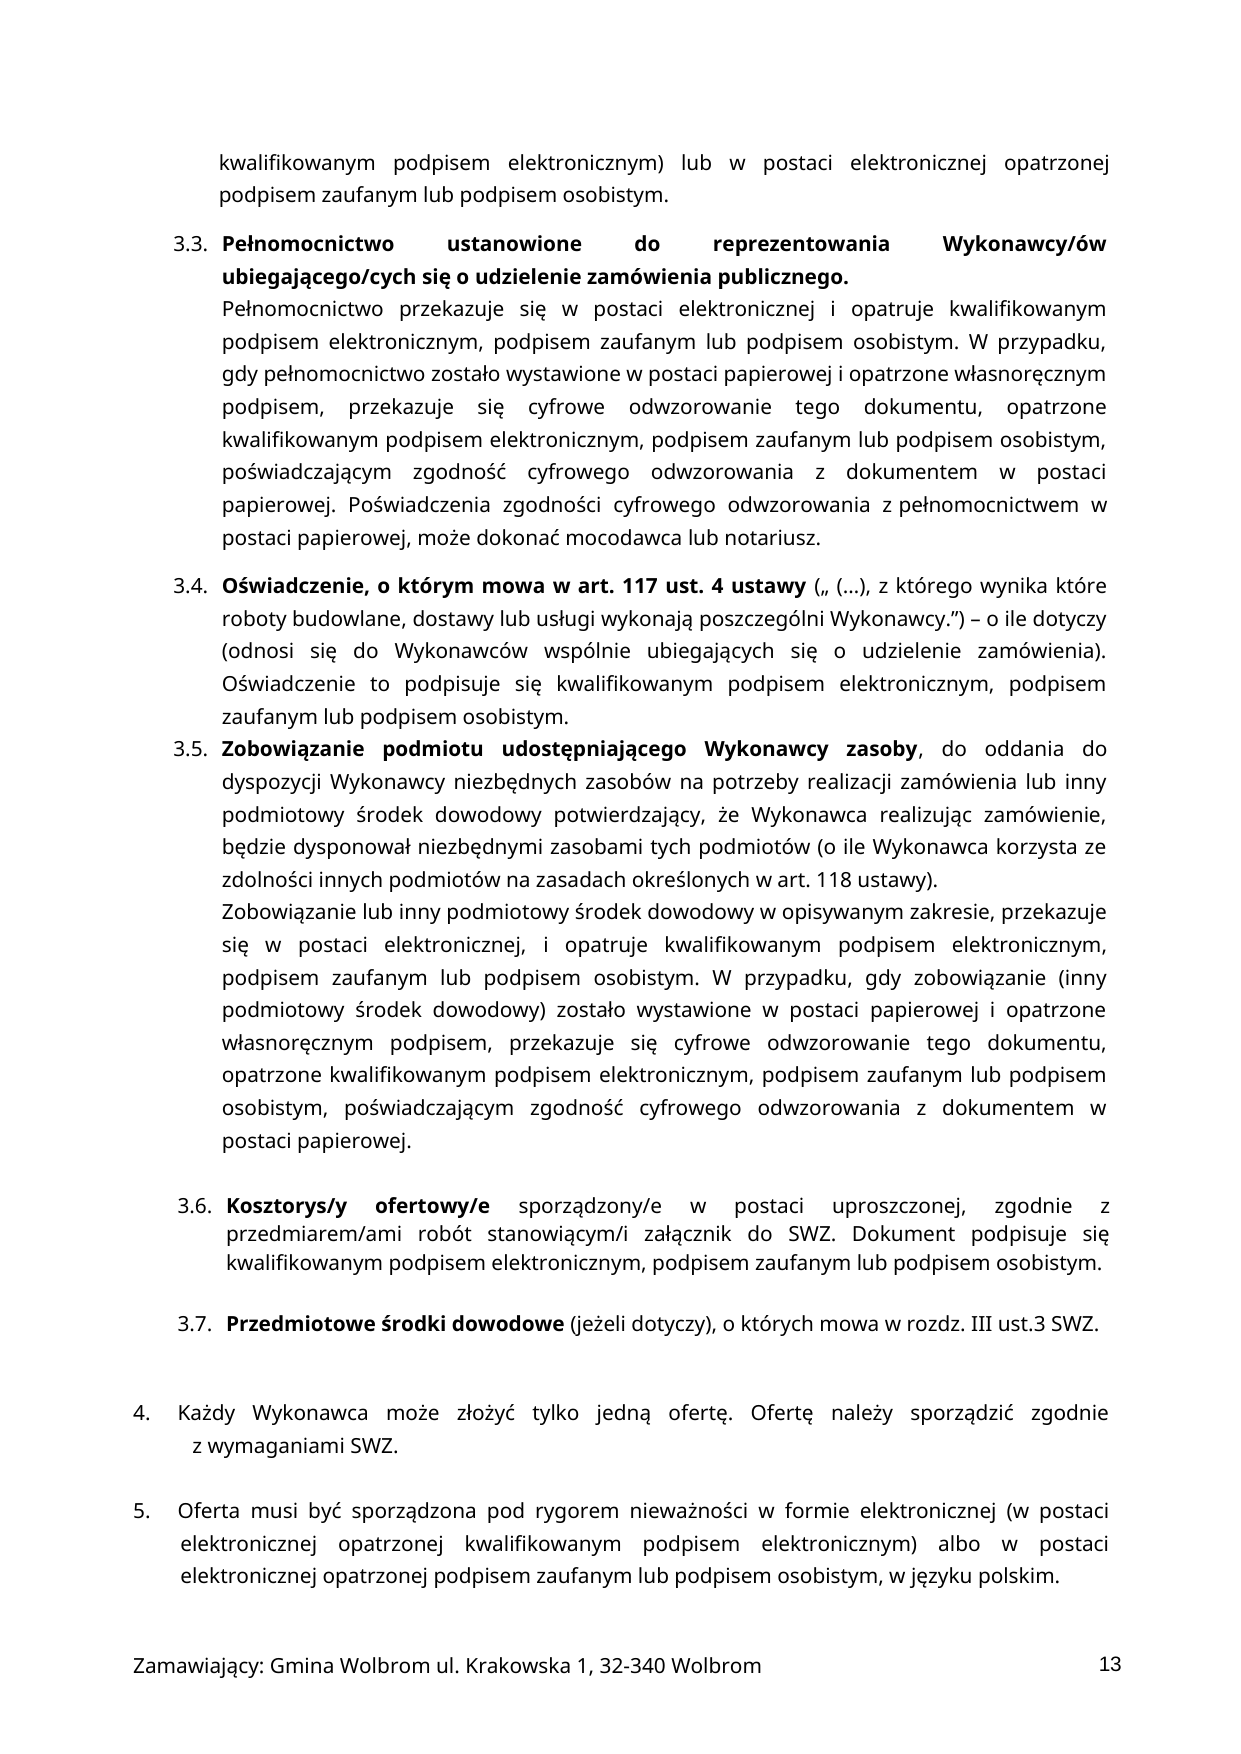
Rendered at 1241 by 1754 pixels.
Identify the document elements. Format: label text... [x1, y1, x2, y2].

list Każdy Wykonawca może złożyć tylko jedną ofertę. Ofertę należy sporządzić zgodnie z wymaganiami SWZ. [133, 1398, 1110, 1459]
text Pełnomocnictwo przekazuje się w postaci elektronicznej i opatruje kwalifikowanym podpisem elektronicznym, podpisem zaufanym lub podpisem osobistym. W przypadku, gdy pełnomocnictwo zostało wystawione w postaci papierowej i opatrzone własnoręcznym podpisem, przekazuje się cyfrowe odwzorowanie tego dokumentu, opatrzone kwalifikowanym podpisem elektronicznym, podpisem zaufanym lub podpisem osobistym, poświadczającym zgodność cyfrowego odwzorowania z dokumentem w postaci papierowej. Poświadczenia zgodności cyfrowego odwzorowania z pełnomocnictwem w postaci papierowej, może dokonać mocodawca lub notariusz. [222, 294, 1107, 551]
text Zobowiązanie lub inny podmiotowy środek dowodowy w opisywanym zakresie, przekazuje się w postaci elektronicznej, i opatruje kwalifikowanym podpisem elektronicznym, podpisem zaufanym lub podpisem osobistym. W przypadku, gdy zobowiązanie (inny podmiotowy środek dowodowy) zostało wystawione w postaci papierowej i opatrzone własnoręcznym podpisem, przekazuje się cyfrowe odwzorowanie tego dokumentu, opatrzone kwalifikowanym podpisem elektronicznym, podpisem zaufanym lub podpisem osobistym, poświadczającym zgodność cyfrowego odwzorowania z dokumentem w postaci papierowej. [222, 897, 1107, 1154]
list Oferta musi być sporządzona pod rygorem nieważności w formie elektronicznej (w postaci elektronicznej opatrzonej kwalifikowanym podpisem elektronicznym) albo w postaci elektronicznej opatrzonej podpisem zaufanym lub podpisem osobistym, w języku polskim. [133, 1496, 1110, 1590]
list Kosztorys/y ofertowy/e sporządzony/e w postaci uproszczonej, zgodnie z przedmiarem/ami robót stanowiącym/i załącznik do SWZ. Dokument podpisuje się kwalifikowanym podpisem elektronicznym, podpisem zaufanym lub podpisem osobistym. [177, 1191, 1110, 1276]
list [177, 148, 1110, 209]
list Zobowiązanie podmiotu udostępniającego Wykonawcy zasoby, do oddania do dyspozycji Wykonawcy niezbędnych zasobów na potrzeby realizacji zamówienia lub inny podmiotowy środek dowodowy potwierdzający, że Wykonawca realizując zamówienie, będzie dysponował niezbędnymi zasobami tych podmiotów (o ile Wykonawca korzysta ze zdolności innych podmiotów na zasadach określonych w art. 118 ustawy). [173, 734, 1107, 893]
list Oświadczenie, o którym mowa w art. 117 ust. 4 ustawy („ (…), z którego wynika które roboty budowlane, dostawy lub usługi wykonają poszczególni Wykonawcy.”) – o ile dotyczy (odnosi się do Wykonawców wspólnie ubiegających się o udzielenie zamówienia). Oświadczenie to podpisuje się kwalifikowanym podpisem elektronicznym, podpisem zaufanym lub podpisem osobistym. [173, 571, 1107, 730]
list Pełnomocnictwo ustanowione do reprezentowania Wykonawcy/ów ubiegającego/cych się o udzielenie zamówienia publicznego. [173, 229, 1107, 290]
list Przedmiotowe środki dowodowe (jeżeli dotyczy), o których mowa w rozdz. III ust.3 SWZ. [177, 1309, 1110, 1337]
